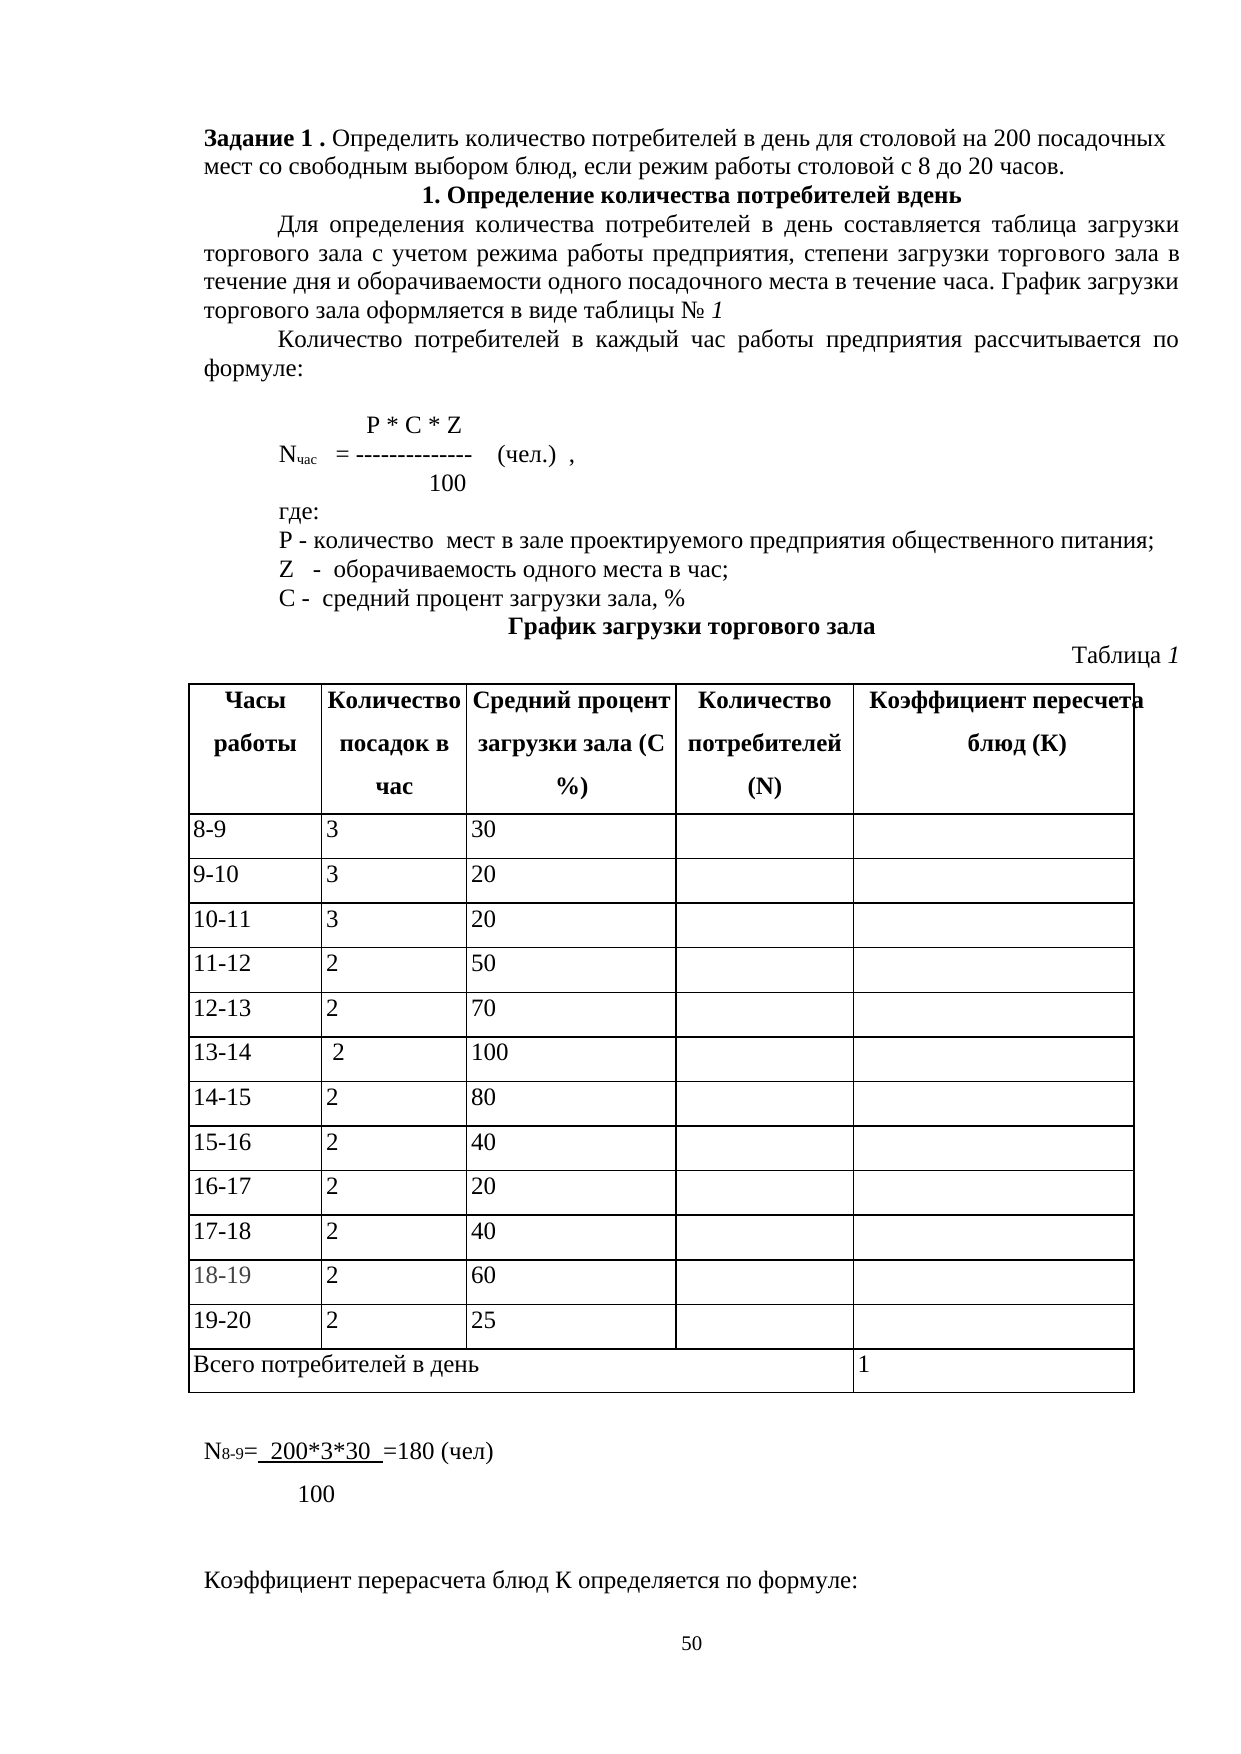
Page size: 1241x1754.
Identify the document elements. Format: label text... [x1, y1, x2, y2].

table_header Коэффициент пересчета блюд (К) [854, 685, 1133, 813]
table_cell [677, 859, 853, 902]
table_cell 50 [467, 948, 675, 991]
table_cell 17-18 [190, 1216, 321, 1259]
table_cell 80 [467, 1082, 675, 1125]
table_header Средний процент загрузки зала (С %) [467, 685, 675, 813]
table_cell [677, 1171, 853, 1214]
table_cell 2 [322, 1216, 466, 1259]
table_cell [854, 1127, 1133, 1170]
table_cell 2 [322, 1038, 466, 1081]
table_cell 1 [854, 1350, 1133, 1391]
table_cell [854, 993, 1133, 1036]
table_cell 3 [322, 904, 466, 947]
text Количество потребителей в каждый час работы предприятия рассчитывается по формуле: [203, 324, 1180, 381]
text 100 [203, 1479, 1180, 1508]
table_cell 2 [322, 948, 466, 991]
text Для определения количества потребителей в день составляется таблица загрузки торгового зала с учетом режима работы предприятия, степени загрузки торгового зала в течение дня и оборачиваемости одного посадочного места в течение часа. График загрузки торгового зала оформляется в виде таблицы № 1 [203, 209, 1180, 324]
table_cell [854, 904, 1133, 947]
table_cell 25 [467, 1305, 675, 1348]
table_cell 70 [467, 993, 675, 1036]
text Z - оборачиваемость одного места в час; [203, 554, 1180, 583]
table_cell [854, 1216, 1133, 1259]
text 1. Определение количества потребителей вдень [203, 180, 1180, 209]
table_cell 100 [467, 1038, 675, 1081]
text где: [203, 496, 1180, 525]
table_cell 15-16 [190, 1127, 321, 1170]
table_cell 2 [322, 1171, 466, 1214]
text Задание 1 . Определить количество потребителей в день для столовой на 200 посадочных мест со свободным выбором блюд, если режим работы столовой с 8 до 20 часов. [203, 123, 1180, 180]
table_header Количество посадок в час [322, 685, 466, 813]
table_cell [854, 888, 1133, 902]
table_cell 3 [322, 859, 466, 902]
table_cell 20 [467, 859, 675, 902]
text Nчас = -------------- (чел.) , [203, 439, 1180, 468]
table_cell [854, 815, 1133, 858]
text Коэффициент перерасчета блюд К определяется по формуле: [203, 1566, 1180, 1594]
table_cell 13-14 [190, 1038, 321, 1081]
table_cell 20 [467, 904, 675, 947]
table_cell [854, 1261, 1133, 1303]
text С - средний процент загрузки зала, % [203, 583, 1180, 611]
table_cell 30 [467, 815, 675, 858]
table_cell 12-13 [190, 993, 321, 1036]
table_cell 40 [467, 1127, 675, 1170]
table_cell 2 [322, 1082, 466, 1125]
text P * C * Z [203, 410, 1180, 439]
table_cell 60 [467, 1261, 675, 1303]
table_cell 8-9 [190, 815, 321, 858]
table_header Часы работы [190, 685, 321, 813]
table_cell 19-20 [190, 1305, 321, 1348]
table_cell [677, 1216, 853, 1259]
text 100 [203, 468, 1180, 496]
text Таблица 1 [203, 640, 1180, 669]
table_cell 10-11 [190, 904, 321, 947]
table_cell [854, 1038, 1133, 1081]
text Р - количество мест в зале проектируемого предприятия общественного питания; [203, 525, 1180, 554]
table_cell Всего потребителей в день [190, 1350, 853, 1391]
table_cell 2 [322, 1127, 466, 1170]
table_cell [854, 1305, 1133, 1348]
table_cell 9-10 [190, 859, 321, 902]
table_cell 2 [322, 1261, 466, 1303]
table_cell 11-12 [190, 948, 321, 991]
table_cell 3 [322, 815, 466, 858]
table_cell [677, 948, 853, 991]
table_cell 20 [467, 1171, 675, 1214]
table_header Количество потребителей (N) [677, 685, 853, 813]
table_cell 2 [322, 993, 466, 1036]
text N8-9= 200*3*30 =180 (чел) [203, 1436, 1180, 1465]
table_cell [677, 815, 853, 858]
table_cell 40 [467, 1216, 675, 1259]
table_cell [677, 1305, 853, 1348]
table_cell [854, 1082, 1133, 1125]
table_cell [677, 904, 853, 947]
table_cell [854, 948, 1133, 991]
table_cell [677, 993, 853, 1036]
text График загрузки торгового зала [203, 611, 1180, 640]
table_cell [677, 1038, 853, 1081]
table_cell 14-15 [190, 1082, 321, 1125]
table_cell 16-17 [190, 1171, 321, 1214]
table_cell [677, 1082, 853, 1125]
table_cell [677, 1127, 853, 1170]
table_cell [854, 1171, 1133, 1214]
table_cell 2 [322, 1305, 466, 1348]
table_cell [677, 1261, 853, 1303]
table_cell 18-19 [190, 1261, 321, 1303]
